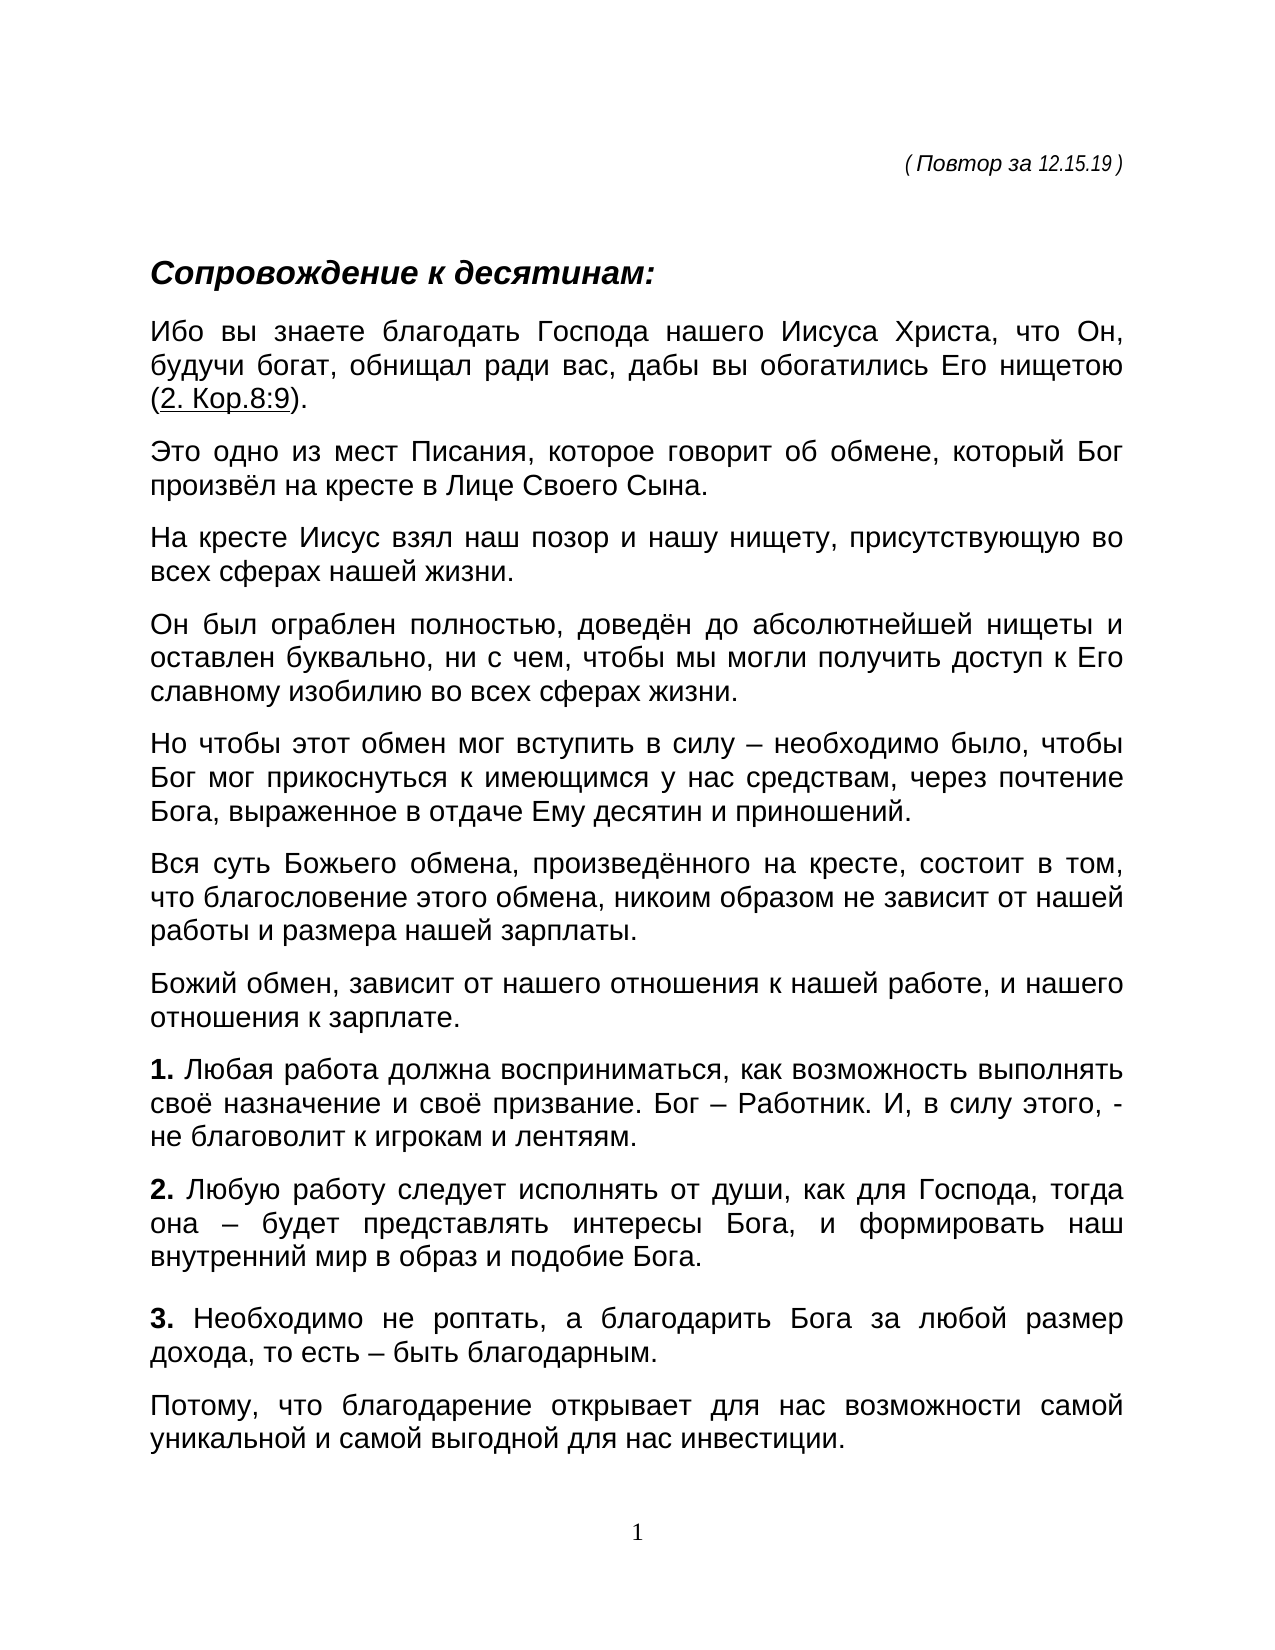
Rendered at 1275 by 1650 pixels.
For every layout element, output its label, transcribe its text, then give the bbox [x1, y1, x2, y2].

text Он был ограблен полностью, доведён до абсолютнейшей нищеты и оставлен буквально, ни с чем, чтобы мы могли получить доступ к Его славному изобилию во всех сферах жизни. [150, 607, 1125, 707]
text 2. Любую работу следует исполнять от души, как для Господа, тогда она – будет представлять интересы Бога, и формировать наш внутренний мир в образ и подобие Бога. [150, 1172, 1125, 1273]
text 1. Любая работа должна восприниматься, как возможность выполнять своё назначение и своё призвание. Бог – Работник. И, в силу этого, - не благоволит к игрокам и лентяям. [150, 1052, 1125, 1153]
text Вся суть Божьего обмена, произведённого на кресте, состоит в том, что благословение этого обмена, никоим образом не зависит от нашей работы и размера нашей зарплаты. [150, 846, 1125, 947]
text Потому, что благодарение открывает для нас возможности самой уникальной и самой выгодной для нас инвестиции. [150, 1388, 1125, 1455]
text Это одно из мест Писания, которое говорит об обмене, который Бог произвёл на кресте в Лице Своего Сына. [150, 434, 1125, 501]
text Божий обмен, зависит от нашего отношения к нашей работе, и нашего отношения к зарплате. [150, 966, 1125, 1033]
text Но чтобы этот обмен мог вступить в силу – необходимо было, чтобы Бог мог прикоснуться к имеющимся у нас средствам, через почтение Бога, выраженное в отдаче Ему десятин и приношений. [150, 726, 1125, 827]
text ( Повтор за 12.15.19 ) [150, 150, 1125, 176]
text 3. Необходимо не роптать, а благодарить Бога за любой размер дохода, то есть – быть благодарным. [150, 1301, 1125, 1368]
text Сопровождение к десятинам: [150, 253, 1125, 292]
text На кресте Иисус взял наш позор и нашу нищету, присутствующую во всех сферах нашей жизни. [150, 520, 1125, 587]
text Ибо вы знаете благодать Господа нашего Иисуса Христа, что Он, будучи богат, обнищал ради вас, дабы вы обогатились Его нищетою (2. Кор.8:9). [150, 314, 1125, 415]
